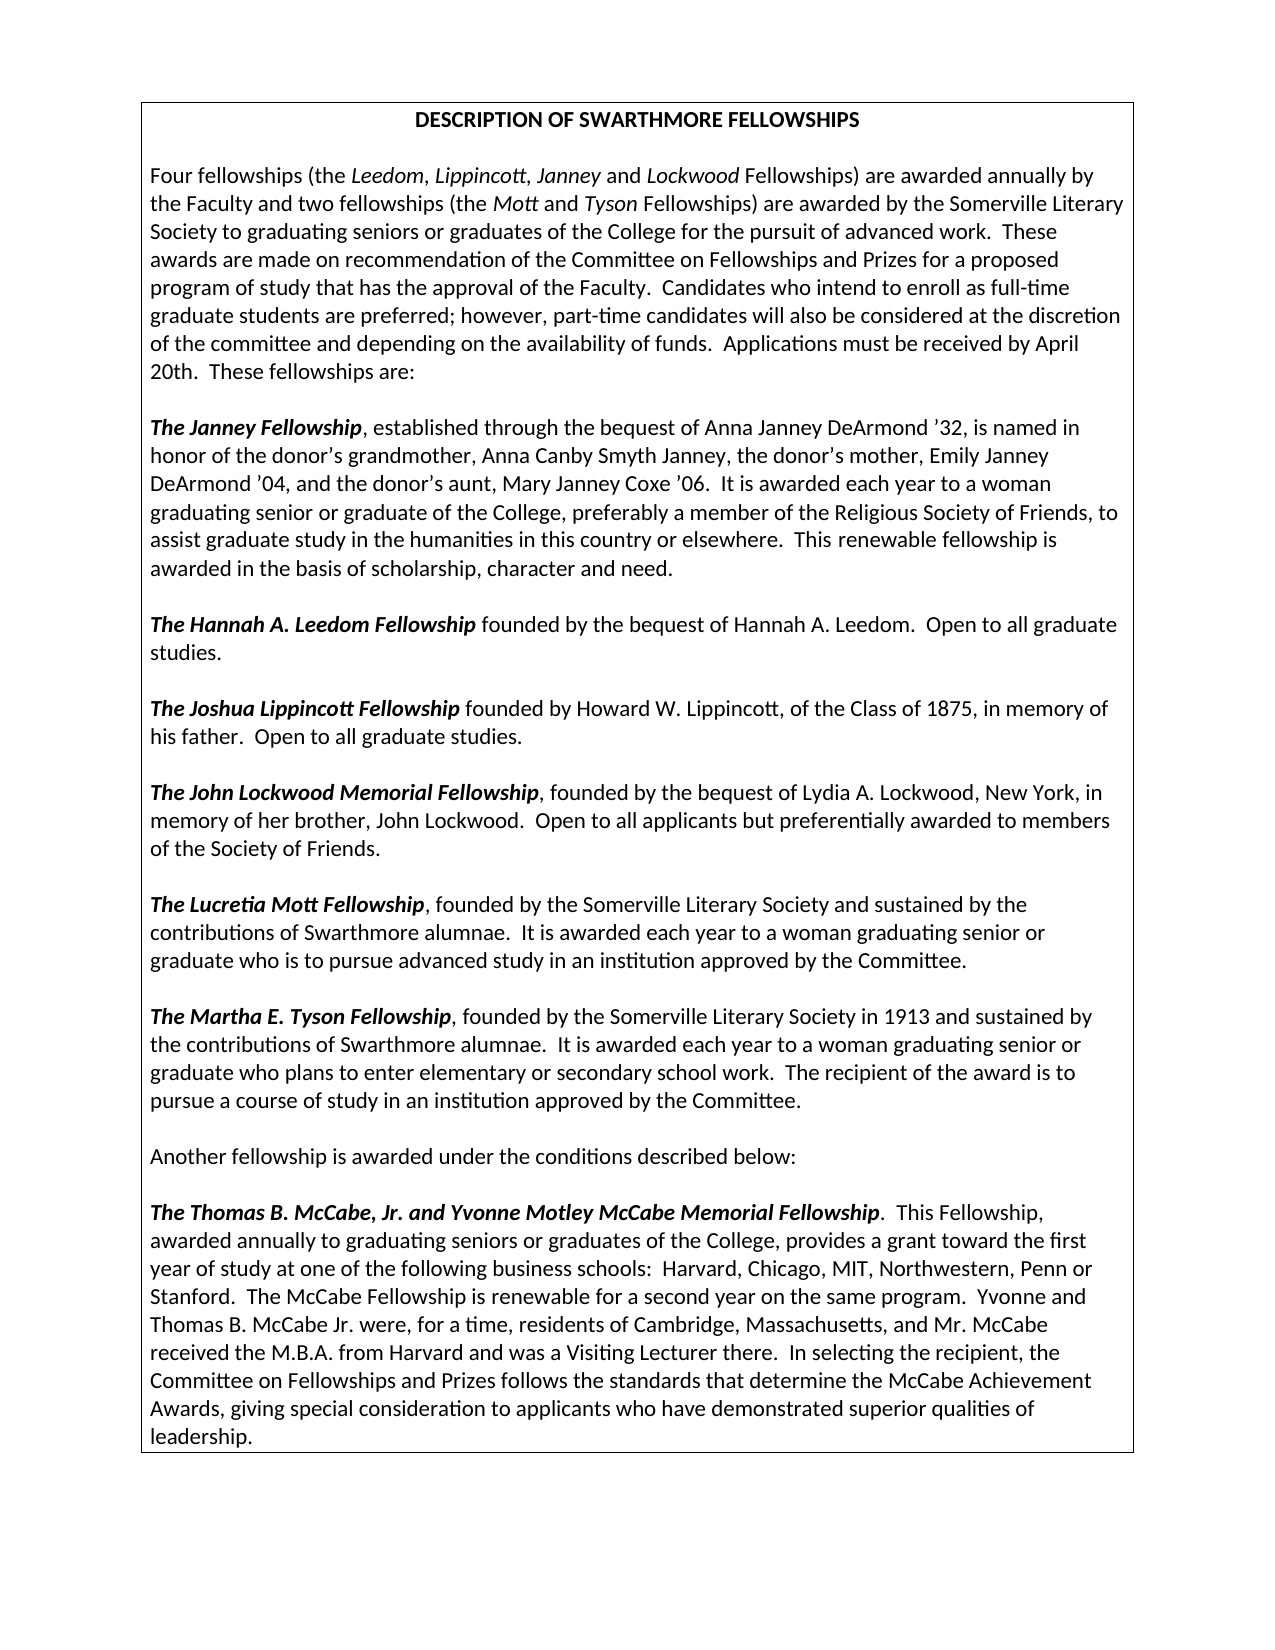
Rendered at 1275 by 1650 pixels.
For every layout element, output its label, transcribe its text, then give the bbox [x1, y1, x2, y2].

text The Martha E. Tyson Fellowship, founded by the Somerville Literary Society in 1913 and sustained by the contributions of Swarthmore alumnae. It is awarded each year to a woman graduating senior or graduate who plans to enter elementary or secondary school work. The recipient of the award is to pursue a course of study in an institution approved by the Committee. [150, 1002, 1125, 1114]
text DESCRIPTION OF SWARTHMORE FELLOWSHIPS [142, 103, 1133, 133]
text The Hannah A. Leedom Fellowship founded by the bequest of Hannah A. Leedom. Open to all graduate studies. [150, 610, 1125, 666]
text The Thomas B. McCabe, Jr. and Yvonne Motley McCabe Memorial Fellowship. This Fellowship, awarded annually to graduating seniors or graduates of the College, provides a grant toward the first year of study at one of the following business schools: Harvard, Chicago, MIT, Northwestern, Penn or Stanford. The McCabe Fellowship is renewable for a second year on the same program. Yvonne and Thomas B. McCabe Jr. were, for a time, residents of Cambridge, Massachusetts, and Mr. McCabe received the M.B.A. from Harvard and was a Visiting Lecturer there. In selecting the recipient, the Committee on Fellowships and Prizes follows the standards that determine the McCabe Achievement Awards, giving special consideration to applicants who have demonstrated superior qualities of leadership. [142, 1195, 1133, 1452]
text The Janney Fellowship, established through the bequest of Anna Janney DeArmond ’32, is named in honor of the donor’s grandmother, Anna Canby Smyth Janney, the donor’s mother, Emily Janney DeArmond ’04, and the donor’s aunt, Mary Janney Coxe ’06. It is awarded each year to a woman graduating senior or graduate of the College, preferably a member of the Religious Society of Friends, to assist graduate study in the humanities in this country or elsewhere. This renewable fellowship is awarded in the basis of scholarship, character and need. [150, 413, 1125, 582]
text The John Lockwood Memorial Fellowship, founded by the bequest of Lydia A. Lockwood, New York, in memory of her brother, John Lockwood. Open to all applicants but preferentially awarded to members of the Society of Friends. [150, 778, 1125, 862]
text The Joshua Lippincott Fellowship founded by Howard W. Lippincott, of the Class of 1875, in memory of his father. Open to all graduate studies. [150, 694, 1125, 750]
text The Lucretia Mott Fellowship, founded by the Somerville Literary Society and sustained by the contributions of Swarthmore alumnae. It is awarded each year to a woman graduating senior or graduate who is to pursue advanced study in an institution approved by the Committee. [150, 890, 1125, 974]
text Another fellowship is awarded under the conditions described below: [150, 1142, 1125, 1170]
text Four fellowships (the Leedom, Lippincott, Janney and Lockwood Fellowships) are awarded annually by the Faculty and two fellowships (the Mott and Tyson Fellowships) are awarded by the Somerville Literary Society to graduating seniors or graduates of the College for the pursuit of advanced work. These awards are made on recommendation of the Committee on Fellowships and Prizes for a proposed program of study that has the approval of the Faculty. Candidates who intend to enroll as full-time graduate students are preferred; however, part-time candidates will also be considered at the discretion of the committee and depending on the availability of funds. Applications must be received by April 20th. These fellowships are: [150, 161, 1125, 386]
